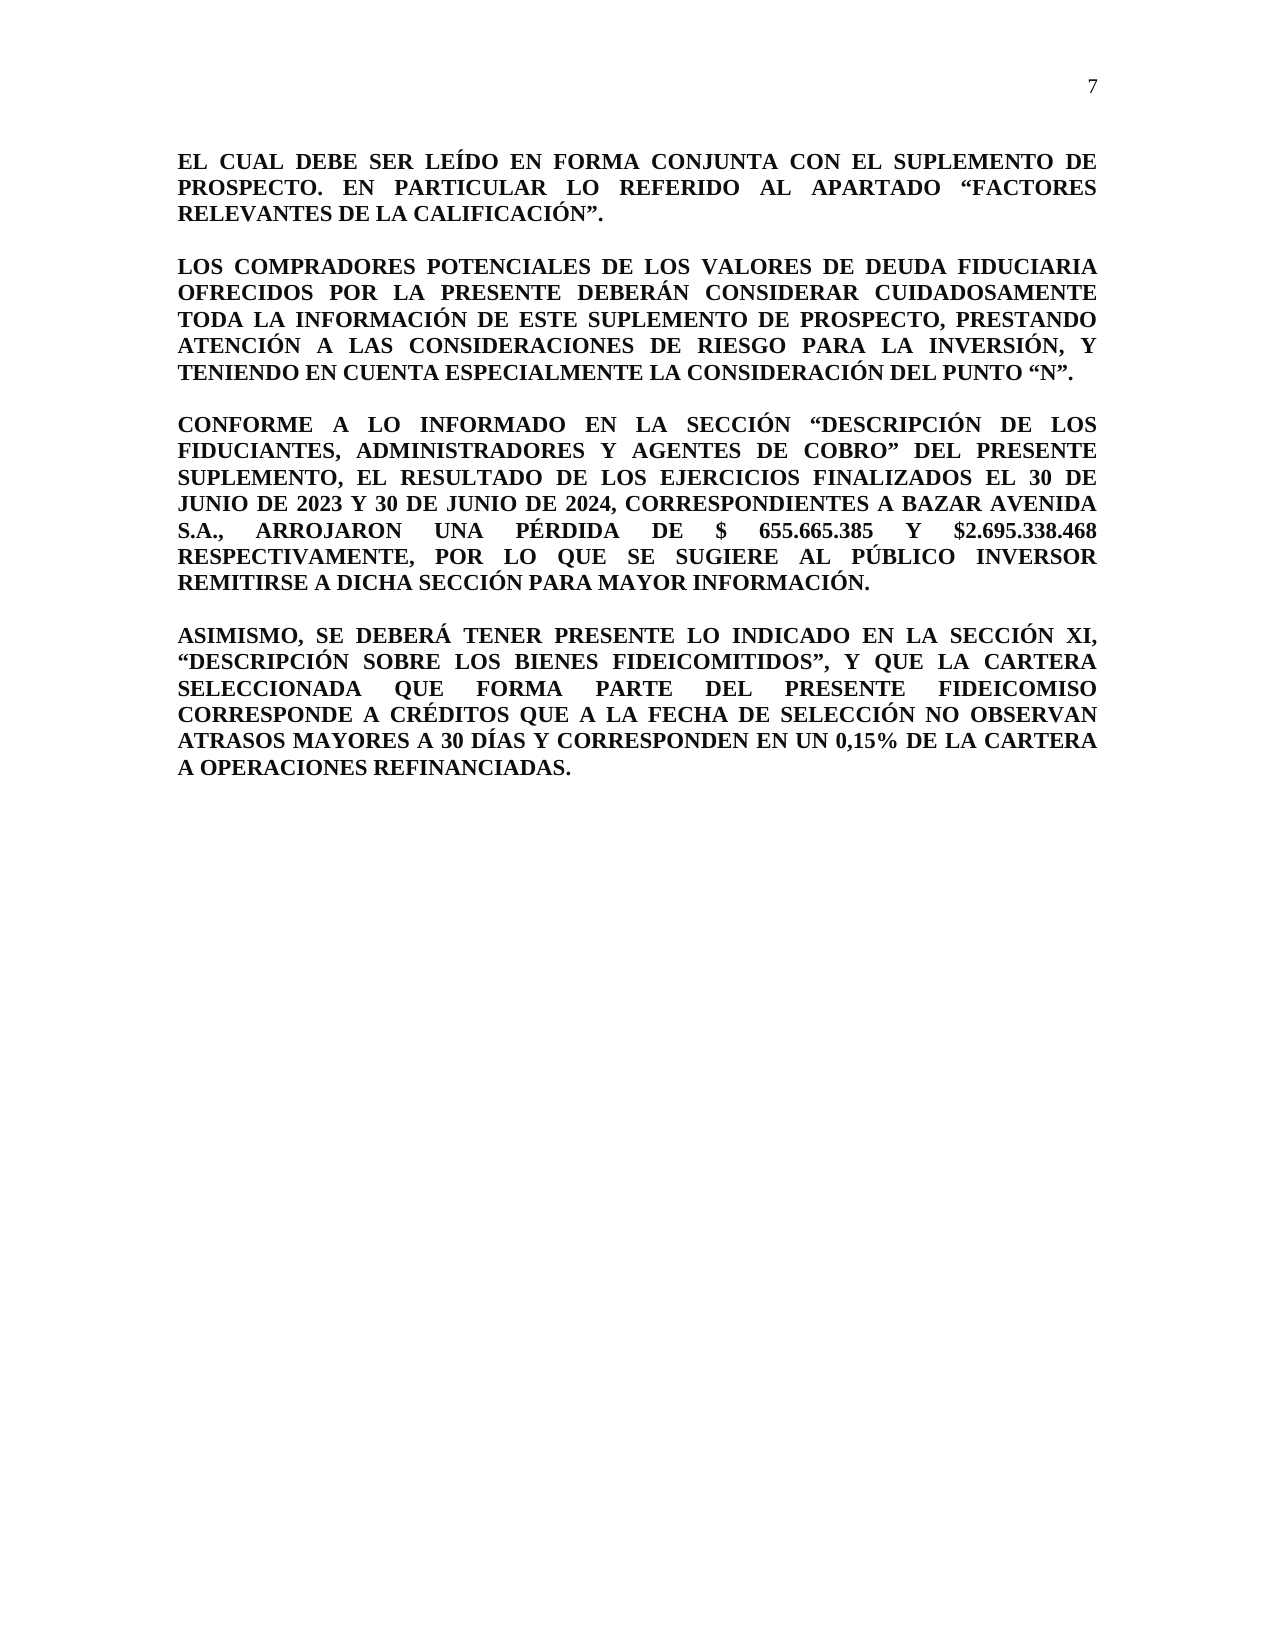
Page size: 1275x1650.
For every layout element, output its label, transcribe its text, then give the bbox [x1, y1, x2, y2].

text CONFORME A LO INFORMADO EN LA SECCIÓN “DESCRIPCIÓN DE LOS FIDUCIANTES, ADMINISTRADORES Y AGENTES DE COBRO” DEL PRESENTE SUPLEMENTO, EL RESULTADO DE LOS EJERCICIOS FINALIZADOS EL 30 DE JUNIO DE 2023 Y 30 DE JUNIO DE 2024, CORRESPONDIENTES A BAZAR AVENIDA S.A., ARROJARON UNA PÉRDIDA DE $ 655.665.385 Y $2.695.338.468 RESPECTIVAMENTE, POR LO QUE SE SUGIERE AL PÚBLICO INVERSOR REMITIRSE A DICHA SECCIÓN PARA MAYOR INFORMACIÓN. [177, 411, 1098, 596]
text LOS COMPRADORES POTENCIALES DE LOS VALORES DE DEUDA FIDUCIARIA OFRECIDOS POR LA PRESENTE DEBERÁN CONSIDERAR CUIDADOSAMENTE TODA LA INFORMACIÓN DE ESTE SUPLEMENTO DE PROSPECTO, PRESTANDO ATENCIÓN A LAS CONSIDERACIONES DE RIESGO PARA LA INVERSIÓN, Y TENIENDO EN CUENTA ESPECIALMENTE LA CONSIDERACIÓN DEL PUNTO “N”. [177, 253, 1098, 385]
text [177, 148, 1098, 227]
text ASIMISMO, SE DEBERÁ TENER PRESENTE LO INDICADO EN LA SECCIÓN XI, “DESCRIPCIÓN SOBRE LOS BIENES FIDEICOMITIDOS”, Y QUE LA CARTERA SELECCIONADA QUE FORMA PARTE DEL PRESENTE FIDEICOMISO CORRESPONDE A CRÉDITOS QUE A LA FECHA DE SELECCIÓN NO OBSERVAN ATRASOS MAYORES A 30 DÍAS Y CORRESPONDEN EN UN 0,15% DE LA CARTERA A OPERACIONES REFINANCIADAS. [177, 622, 1098, 780]
